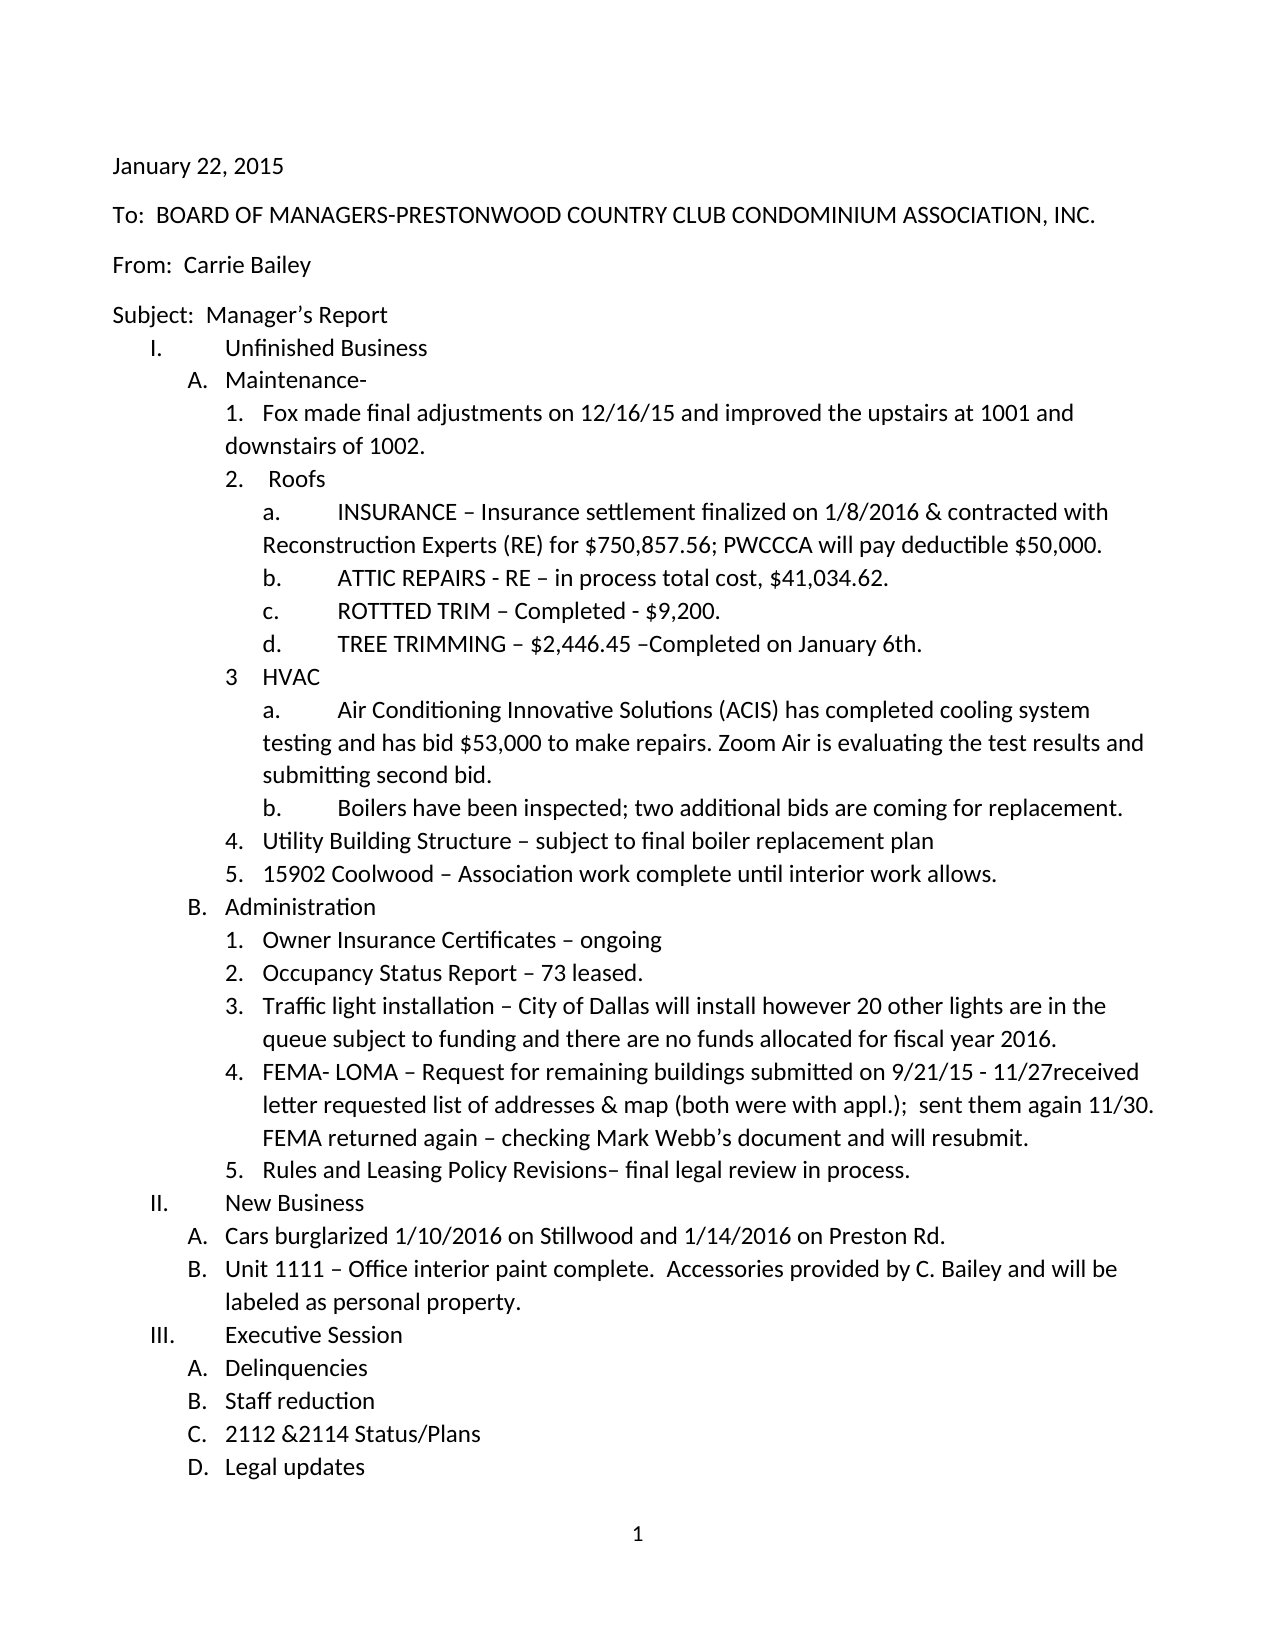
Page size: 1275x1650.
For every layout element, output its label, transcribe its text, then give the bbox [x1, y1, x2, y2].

list 5. 15902 Coolwood – Association work complete until interior work allows. [225, 858, 1162, 889]
list Executive Session [150, 1319, 1162, 1350]
text Subject: Manager’s Report [112, 299, 1162, 329]
list Traffic light installation – City of Dallas will install however 20 other lights are in the queue subject to funding and there are no funds allocated for fiscal year 2016. [225, 990, 1162, 1053]
list New Business [150, 1187, 1162, 1218]
list a. INSURANCE – Insurance settlement finalized on 1/8/2016 & contracted with Reconstruction Experts (RE) for $750,857.56; PWCCCA will pay deductible $50,000. [225, 496, 1162, 560]
list FEMA- LOMA – Request for remaining buildings submitted on 9/21/15 - 11/27received letter requested list of addresses & map (both were with appl.); sent them again 11/30. FEMA returned again – checking Mark Webb’s document and will resubmit. [225, 1056, 1162, 1152]
list 2112 &2114 Status/Plans [187, 1418, 1162, 1448]
list Owner Insurance Certificates – ongoing [225, 924, 1162, 955]
list 3 HVAC [225, 661, 1162, 691]
list Cars burglarized 1/10/2016 on Stillwood and 1/14/2016 on Preston Rd. [187, 1220, 1162, 1251]
list 2. Roofs [225, 463, 1162, 494]
list Unit 1111 – Office interior paint complete. Accessories provided by C. Bailey and will be labeled as personal property. [187, 1253, 1162, 1317]
list 4. Utility Building Structure – subject to final boiler replacement plan [225, 825, 1162, 856]
list Occupancy Status Report – 73 leased. [225, 957, 1162, 988]
list b. ATTIC REPAIRS - RE – in process total cost, $41,034.62. [225, 562, 1162, 593]
list Delinquencies [187, 1352, 1162, 1383]
list 1. Fox made final adjustments on 12/16/15 and improved the upstairs at 1001 and downstairs of 1002. [225, 397, 1162, 461]
list c. ROTTTED TRIM – Completed - $9,200. [225, 595, 1162, 626]
list Legal updates [187, 1451, 1162, 1481]
list Rules and Leasing Policy Revisions– final legal review in process. [225, 1154, 1162, 1185]
list a. Air Conditioning Innovative Solutions (ACIS) has completed cooling system testing and has bid $53,000 to make repairs. Zoom Air is evaluating the test results and submitting second bid. [225, 694, 1162, 790]
list b. Boilers have been inspected; two additional bids are coming for replacement. [225, 792, 1162, 823]
text From: Carrie Bailey [112, 249, 1162, 280]
list Staff reduction [187, 1385, 1162, 1416]
text To: BOARD OF MANAGERS-PRESTONWOOD COUNTRY CLUB CONDOMINIUM ASSOCIATION, INC. [112, 199, 1162, 230]
text January 22, 2015 [112, 150, 1162, 181]
list Administration [187, 891, 1162, 922]
list Unfinished Business [150, 332, 1162, 362]
list d. TREE TRIMMING – $2,446.45 –Completed on January 6th. [225, 628, 1162, 658]
list Maintenance- [187, 364, 1162, 395]
